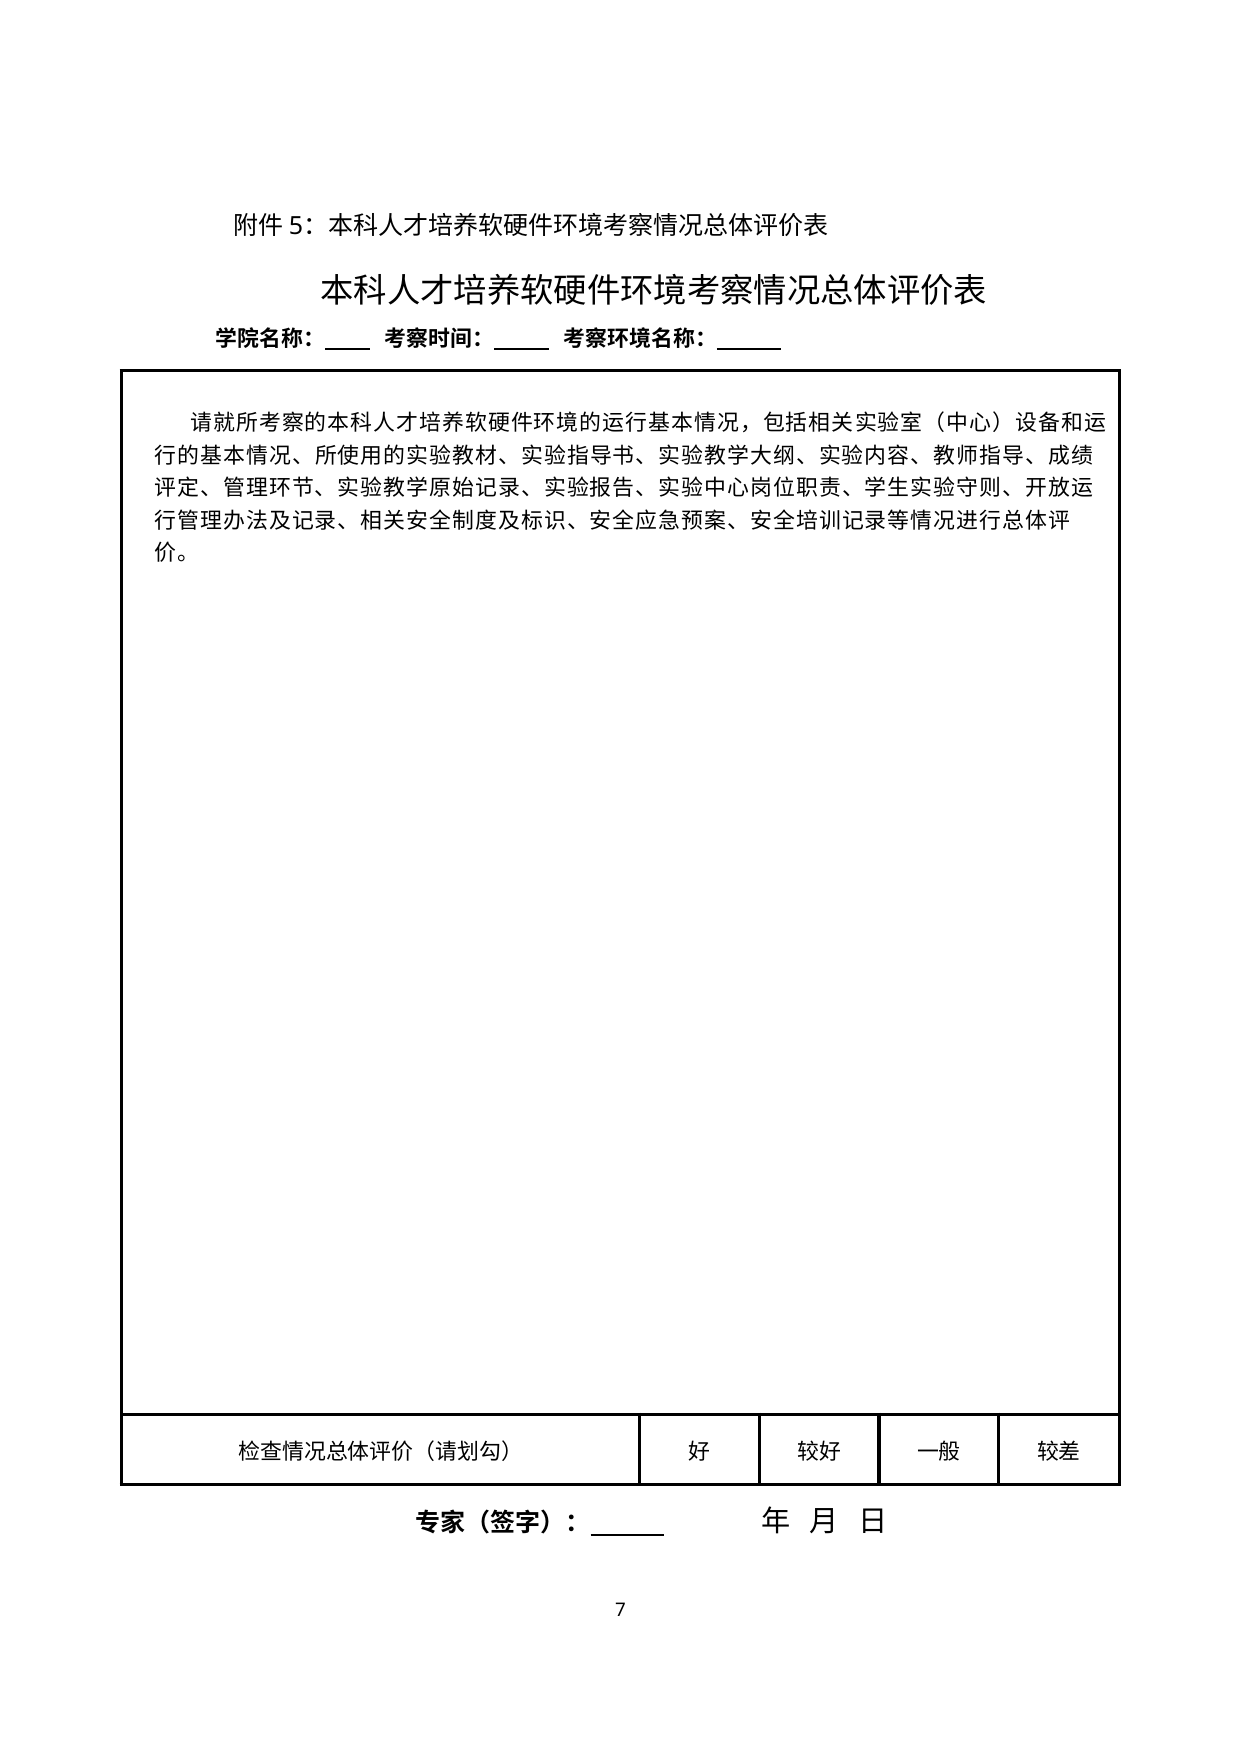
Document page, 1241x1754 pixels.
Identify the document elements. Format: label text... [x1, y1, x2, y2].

table_cell 一般 [881, 1416, 997, 1483]
table_cell 较差 [1000, 1416, 1118, 1483]
text 附件5：本科人才培养软硬件环境考察情况总体评价表 [183, 191, 1057, 256]
table_cell 检查情况总体评价（请划勾） [123, 1416, 638, 1483]
table_cell 较好 [761, 1416, 877, 1483]
text 专家（签字）： 年 月 日 [183, 1486, 1057, 1551]
table_header 请就所考察的本科人才培养软硬件环境的运行基本情况，包括相关实验室（中心）设备和运行的基本情况、所使用的实验教材、实验指导书、实验教学大纲、实验内容、教师指导、成绩评定、管理环节、实验教学原始记录、实验报告、实验中心岗位职责、学生实验守则、开放运行管理办法及记录、相关安全制度及标识、安全应急预案、安全培训记录等情况进行总体评价。 [123, 372, 1118, 1413]
text 本科人才培养软硬件环境考察情况总体评价表 [183, 256, 1057, 321]
text 学院名称： 考察时间： 考察环境名称： [183, 321, 1057, 353]
table_cell 好 [641, 1416, 758, 1483]
